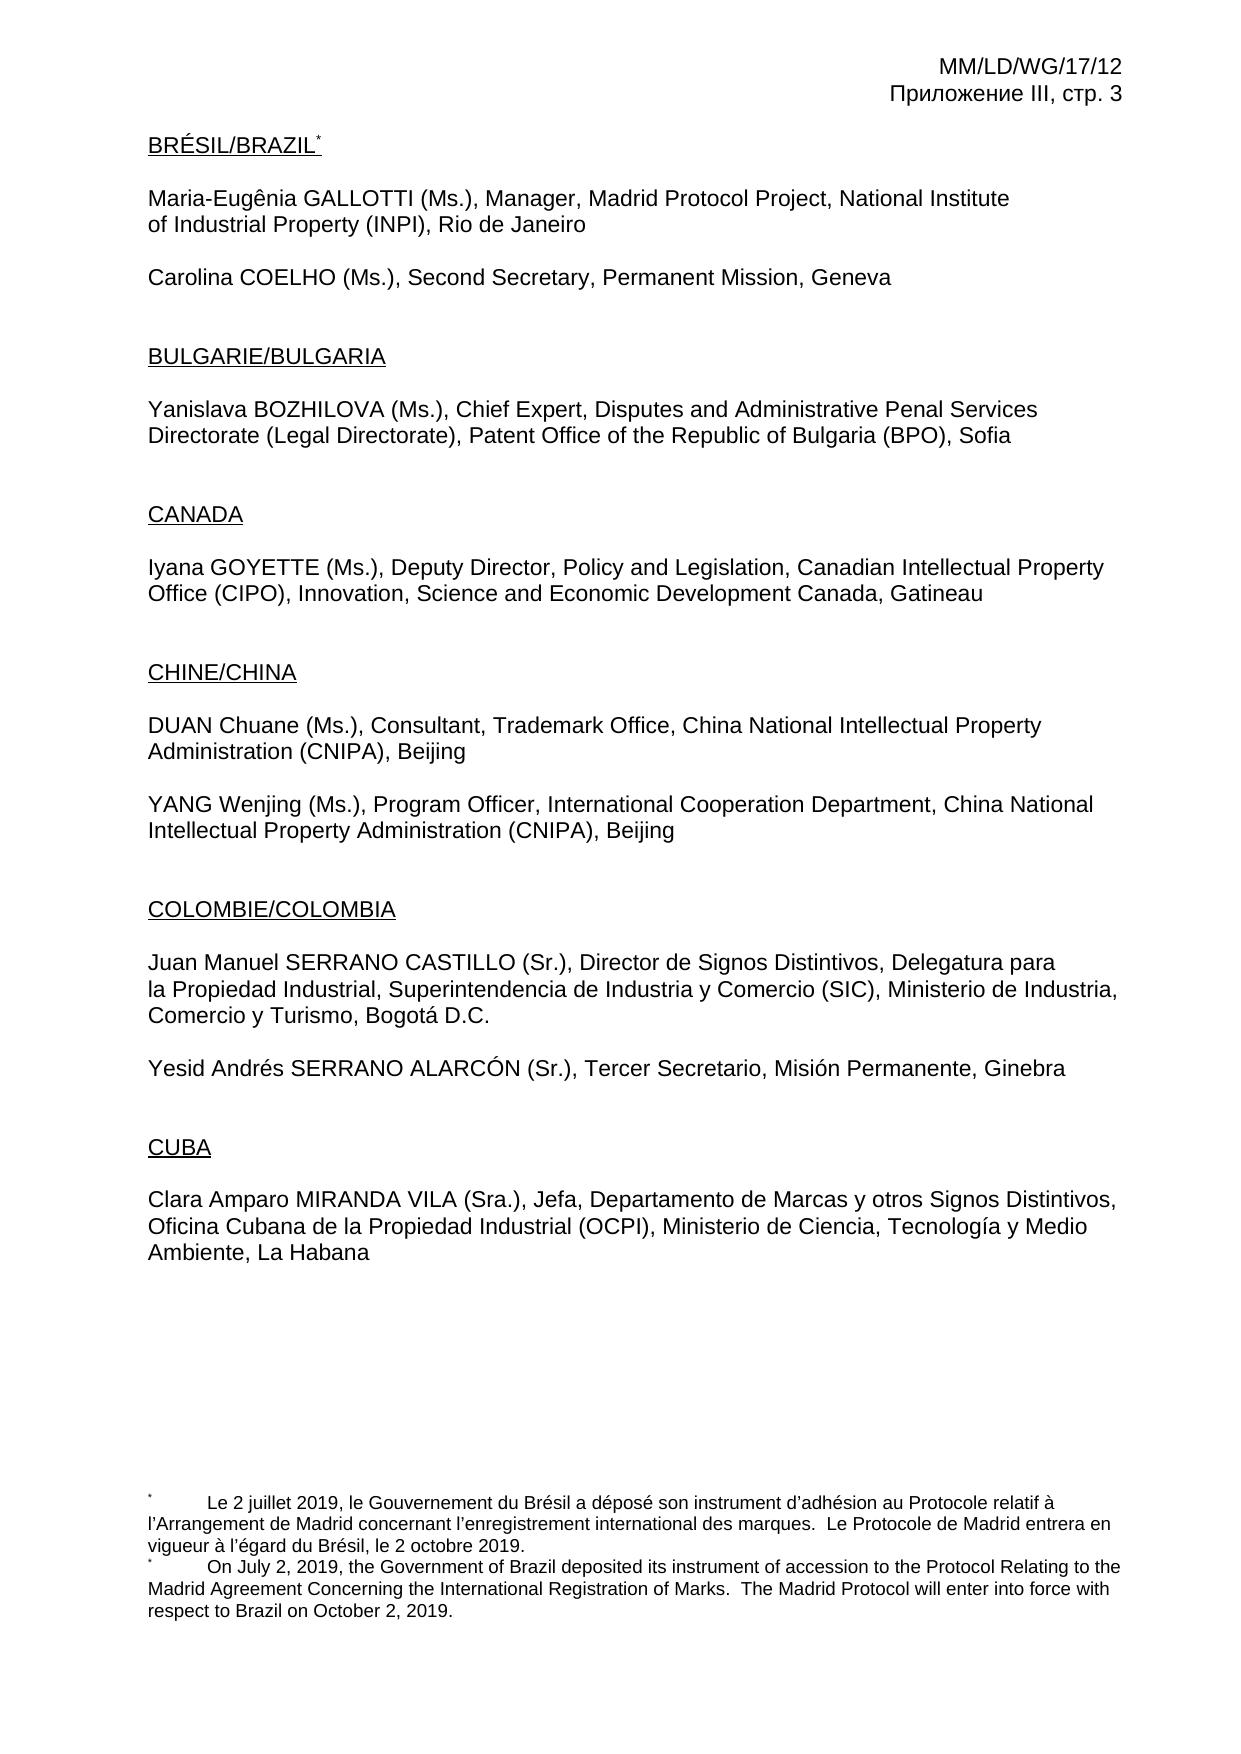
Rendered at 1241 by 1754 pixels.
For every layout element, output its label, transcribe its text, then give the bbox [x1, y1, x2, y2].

text YANG Wenjing (Ms.), Program Officer, International Cooperation Department, China National Intellectual Property Administration (CNIPA), Beijing [148, 791, 1122, 844]
text Yanislava BOZHILOVA (Ms.), Chief Expert, Disputes and Administrative Penal Services Directorate (Legal Directorate), Patent Office of the Republic of Bulgaria (BPO), Sofia [148, 396, 1122, 448]
text DUAN Chuane (Ms.), Consultant, Trademark Office, China National Intellectual Property Administration (CNIPA), Beijing [148, 712, 1122, 765]
text CHINE/CHINA [148, 659, 1122, 686]
text CANADA [148, 501, 1122, 527]
text CUBA [148, 1134, 1122, 1160]
text Maria-Eugênia GALLOTTI (Ms.), Manager, Madrid Protocol Project, National Institute of Industrial Property (INPI), Rio de Janeiro [148, 185, 1122, 238]
text BULGARIE/BULGARIA [148, 343, 1122, 369]
text BRÉSIL/BRAZIL [148, 132, 1122, 158]
text Iyana GOYETTE (Ms.), Deputy Director, Policy and Legislation, Canadian Intellectual Property Office (CIPO), Innovation, Science and Economic Development Canada, Gatineau [148, 554, 1122, 607]
text Juan Manuel SERRANO CASTILLO (Sr.), Director de Signos Distintivos, Delegatura para la Propiedad Industrial, Superintendencia de Industria y Comercio (SIC), Ministerio de Industria, Comercio y Turismo, Bogotá D.C. [148, 949, 1122, 1028]
text Carolina COELHO (Ms.), Second Secretary, Permanent Mission, Geneva [148, 264, 1122, 290]
text Yesid Andrés SERRANO ALARCÓN (Sr.), Tercer Secretario, Misión Permanente, Ginebra [148, 1054, 1122, 1081]
text COLOMBIE/COLOMBIA [148, 896, 1122, 923]
text Clara Amparo MIRANDA VILA (Sra.), Jefa, Departamento de Marcas y otros Signos Distintivos, Oficina Cubana de la Propiedad Industrial (OCPI), Ministerio de Ciencia, Tecnología y Medio Ambiente, La Habana [148, 1186, 1122, 1265]
